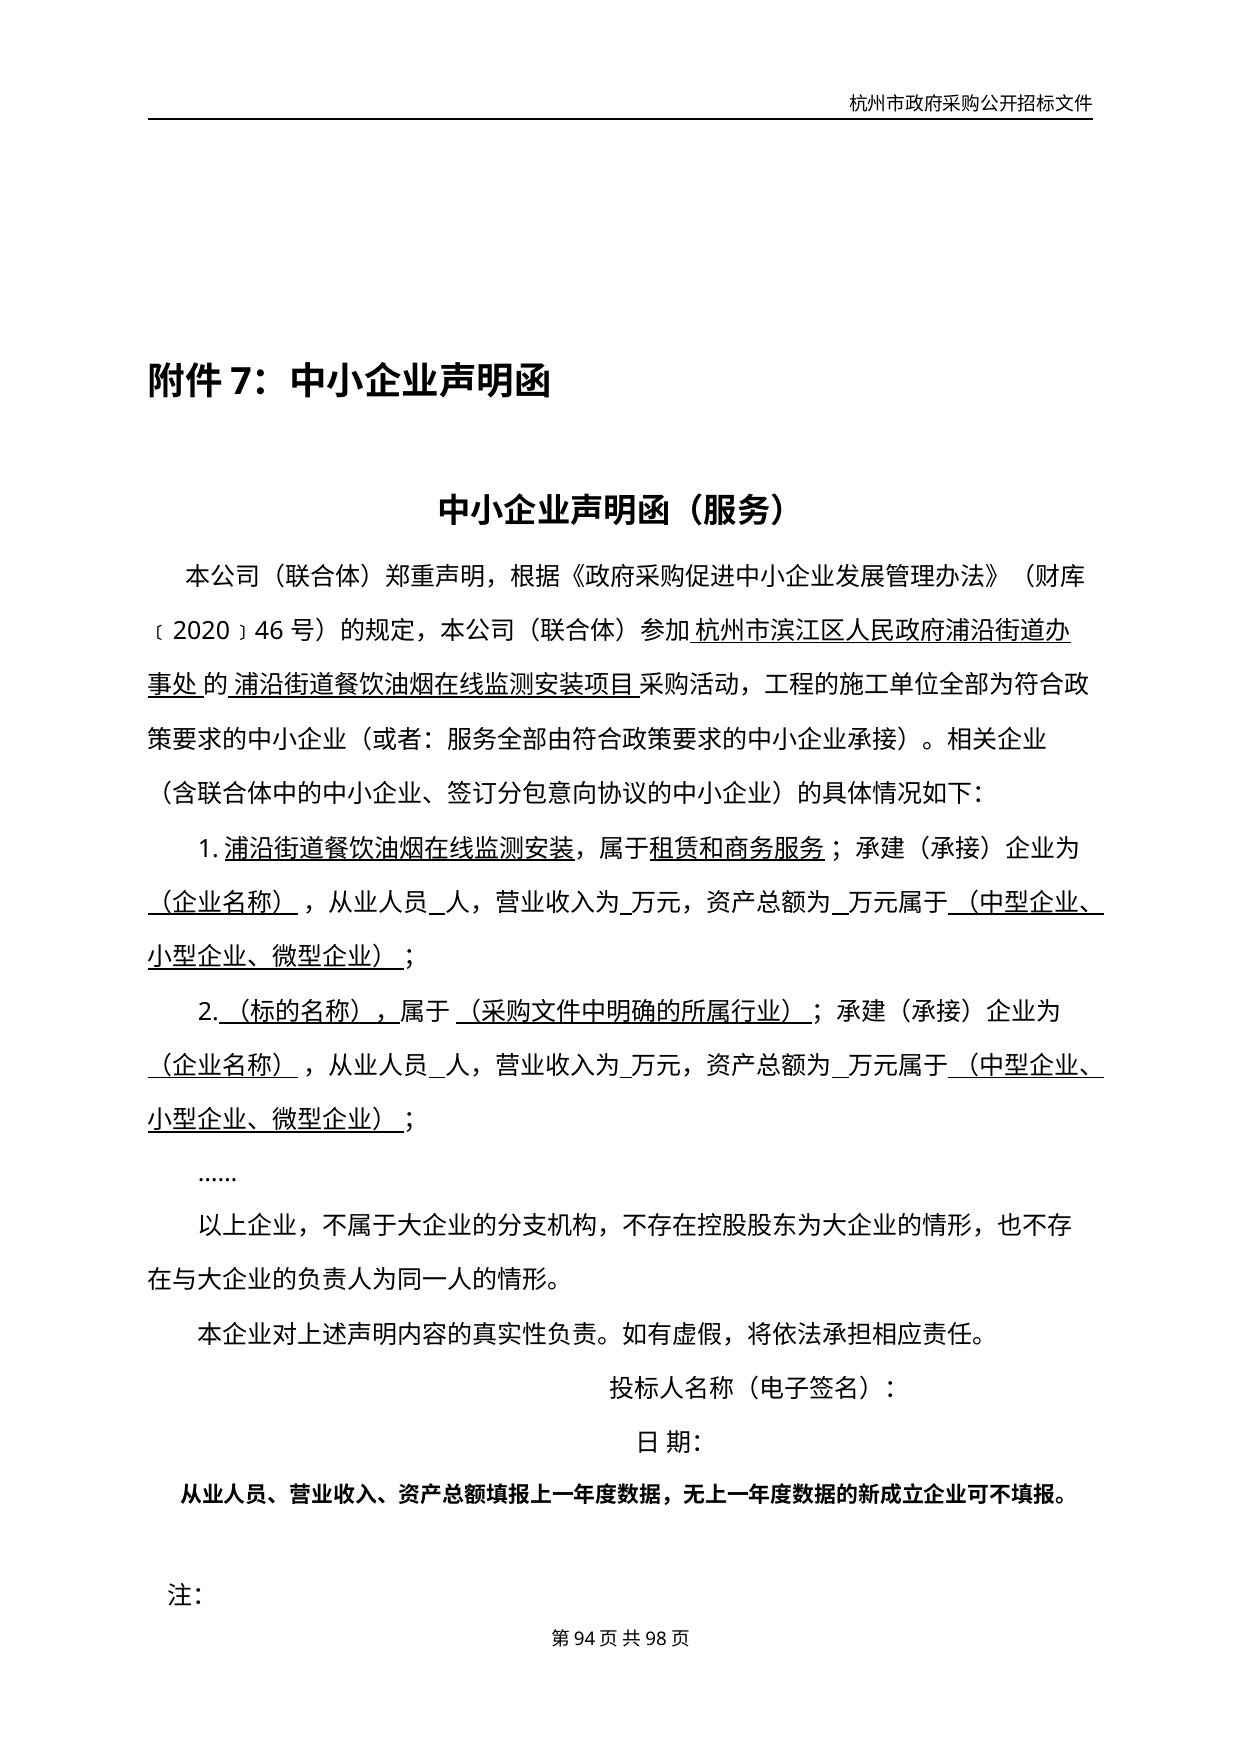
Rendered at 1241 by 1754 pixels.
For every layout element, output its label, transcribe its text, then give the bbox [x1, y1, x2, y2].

text 投标人名称（电子签名）： [148, 1368, 909, 1405]
text 本公司（联合体）郑重声明，根据《政府采购促进中小企业发展管理办法》（财库﹝2020﹞46 号）的规定，本公司（联合体）参加 杭州市滨江区人民政府浦沿街道办事处 的 浦沿街道餐饮油烟在线监测安装项目 采购活动，工程的施工单位全部为符合政策要求的中小企业（或者：服务全部由符合政策要求的中小企业承接）。相关企业（含联合体中的中小企业、签订分包意向协议的中小企业）的具体情况如下： [148, 556, 1093, 810]
text 以上企业，不属于大企业的分支机构，不存在控股股东为大企业的情形，也不存在与大企业的负责人为同一人的情形。 [148, 1205, 1093, 1296]
text 注： [148, 1576, 1049, 1612]
text 附件7：中小企业声明函 [148, 351, 1093, 406]
text 中小企业声明函（服务） [148, 484, 1093, 532]
text 日 期： [148, 1423, 976, 1459]
text 本企业对上述声明内容的真实性负责。如有虚假，将依法承担相应责任。 [148, 1314, 1093, 1350]
text …… [148, 1154, 1093, 1188]
text 从业人员、营业收入、资产总额填报上一年度数据，无上一年度数据的新成立企业可不填报。 [148, 1477, 1093, 1509]
text 2. （标的名称），属于 （采购文件中明确的所属行业） ；承建（承接）企业为 （企业名称） ，从业人员 人，营业收入为 万元，资产总额为 万元属于 （中型企业、小型企业、微型企业） ； [148, 991, 1093, 1136]
text 1. 浦沿街道餐饮油烟在线监测安装，属于租赁和商务服务 ；承建（承接）企业为 （企业名称） ，从业人员 人，营业收入为 万元，资产总额为 万元属于 （中型企业、小型企业、微型企业） ； [148, 828, 1093, 973]
